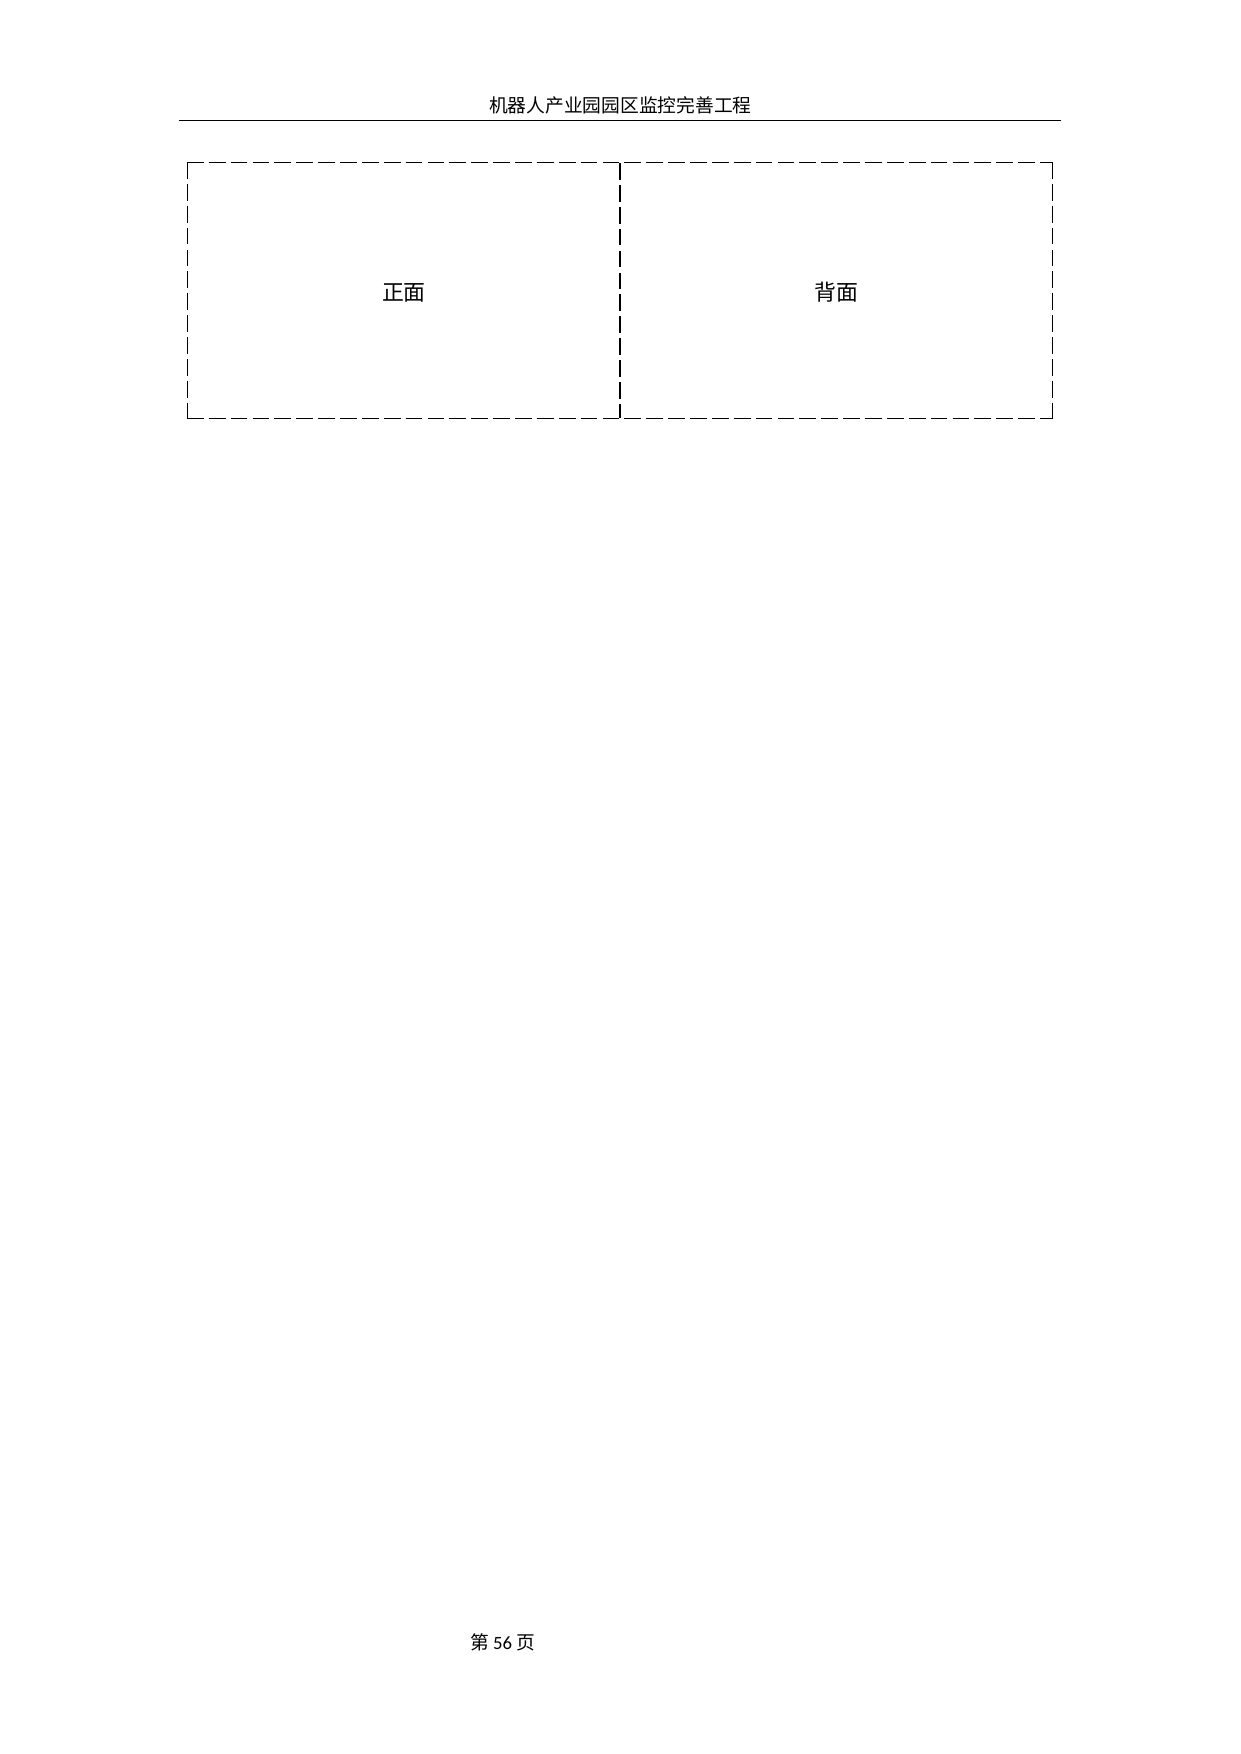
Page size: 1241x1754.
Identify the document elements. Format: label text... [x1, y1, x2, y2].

table_header 正面 [188, 162, 620, 418]
table_header 背面 [620, 162, 1053, 418]
